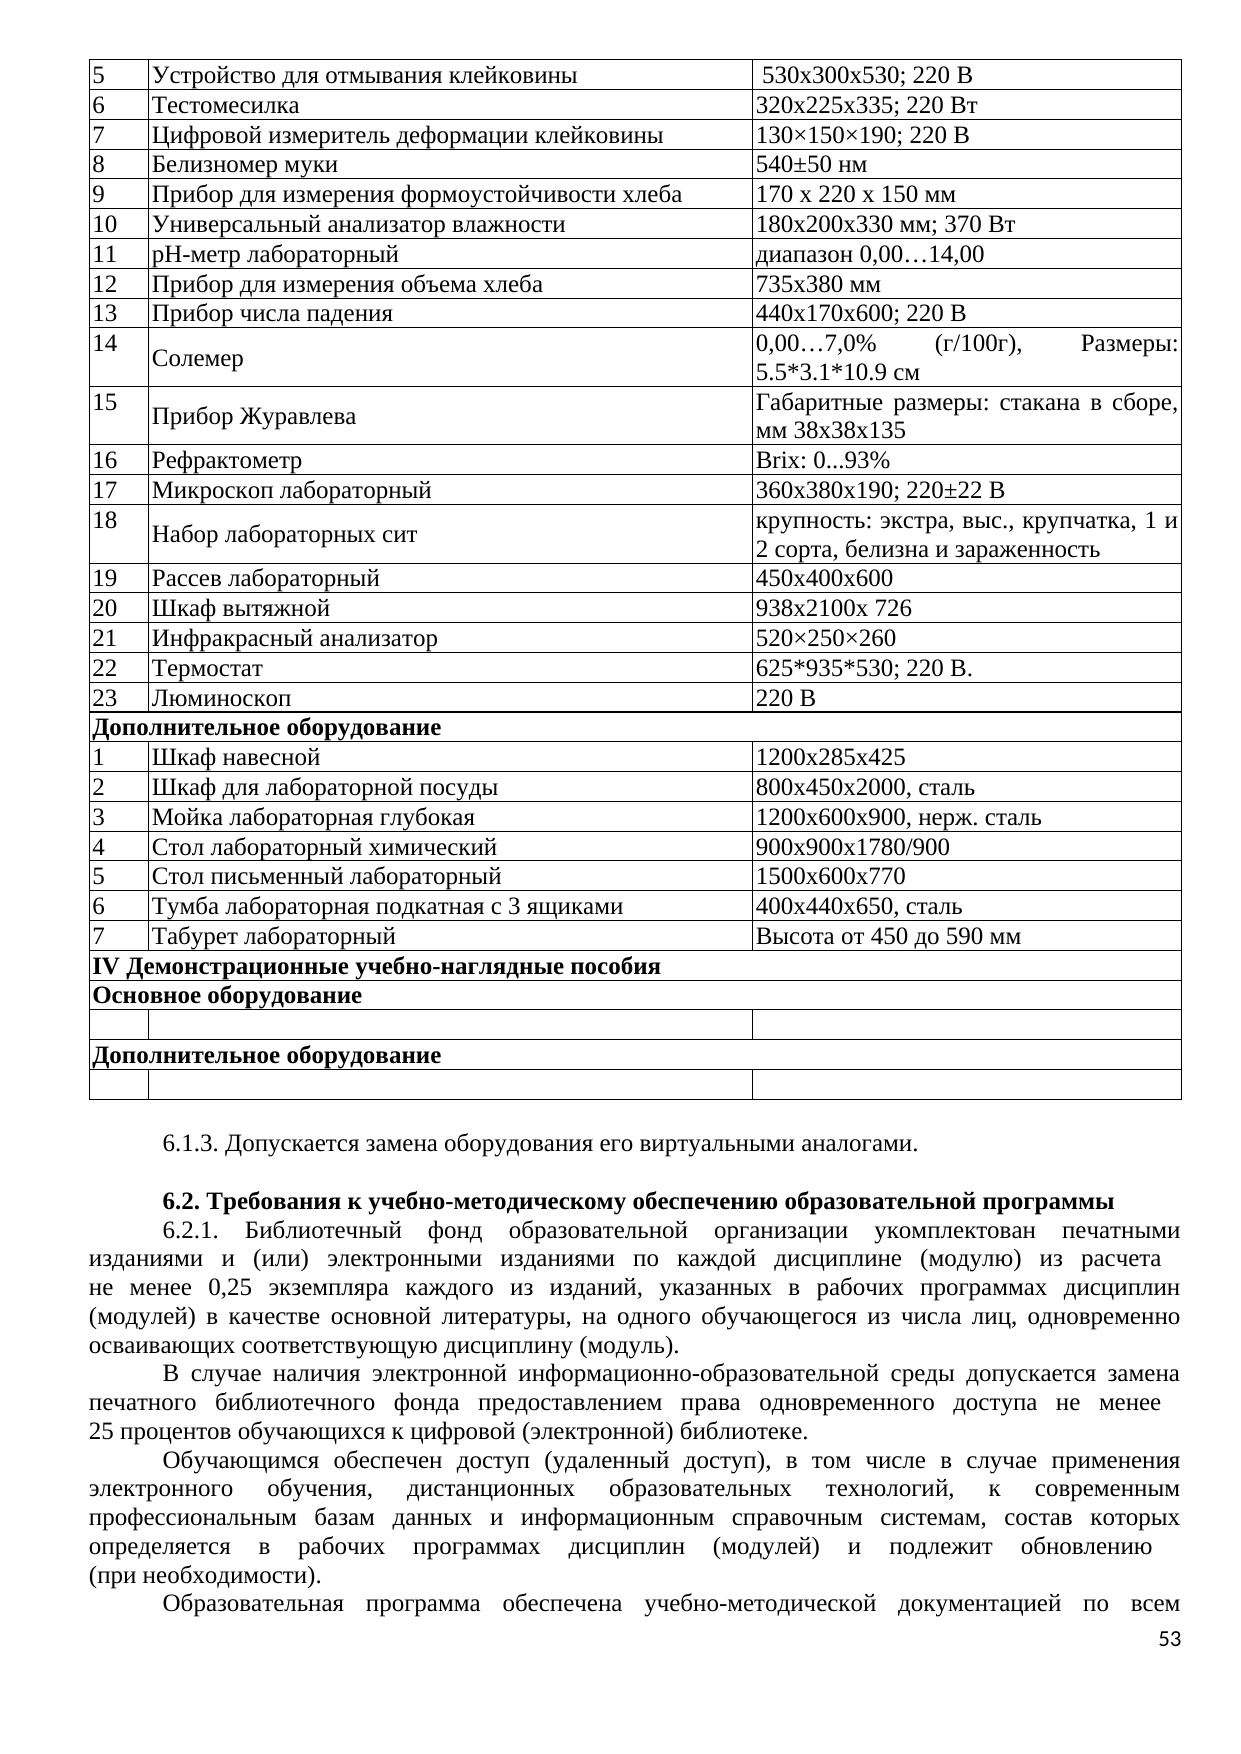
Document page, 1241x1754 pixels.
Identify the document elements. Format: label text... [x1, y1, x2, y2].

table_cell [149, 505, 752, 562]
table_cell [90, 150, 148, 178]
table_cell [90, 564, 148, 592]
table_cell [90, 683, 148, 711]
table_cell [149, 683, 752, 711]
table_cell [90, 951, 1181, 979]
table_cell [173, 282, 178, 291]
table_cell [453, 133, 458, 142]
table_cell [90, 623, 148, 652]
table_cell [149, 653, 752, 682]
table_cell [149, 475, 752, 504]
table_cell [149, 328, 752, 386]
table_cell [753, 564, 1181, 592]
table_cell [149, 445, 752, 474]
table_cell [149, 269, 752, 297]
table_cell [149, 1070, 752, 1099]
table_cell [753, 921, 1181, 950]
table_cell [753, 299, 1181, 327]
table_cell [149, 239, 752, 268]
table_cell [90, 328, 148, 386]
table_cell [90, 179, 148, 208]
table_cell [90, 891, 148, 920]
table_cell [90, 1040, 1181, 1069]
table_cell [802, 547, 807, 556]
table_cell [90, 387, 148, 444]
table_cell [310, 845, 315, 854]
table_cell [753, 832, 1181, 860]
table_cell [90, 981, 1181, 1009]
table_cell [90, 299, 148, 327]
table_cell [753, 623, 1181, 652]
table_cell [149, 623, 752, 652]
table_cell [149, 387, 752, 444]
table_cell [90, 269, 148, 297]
text 6.1.3. Допускается замена оборудования его виртуальными аналогами. [89, 1128, 1181, 1157]
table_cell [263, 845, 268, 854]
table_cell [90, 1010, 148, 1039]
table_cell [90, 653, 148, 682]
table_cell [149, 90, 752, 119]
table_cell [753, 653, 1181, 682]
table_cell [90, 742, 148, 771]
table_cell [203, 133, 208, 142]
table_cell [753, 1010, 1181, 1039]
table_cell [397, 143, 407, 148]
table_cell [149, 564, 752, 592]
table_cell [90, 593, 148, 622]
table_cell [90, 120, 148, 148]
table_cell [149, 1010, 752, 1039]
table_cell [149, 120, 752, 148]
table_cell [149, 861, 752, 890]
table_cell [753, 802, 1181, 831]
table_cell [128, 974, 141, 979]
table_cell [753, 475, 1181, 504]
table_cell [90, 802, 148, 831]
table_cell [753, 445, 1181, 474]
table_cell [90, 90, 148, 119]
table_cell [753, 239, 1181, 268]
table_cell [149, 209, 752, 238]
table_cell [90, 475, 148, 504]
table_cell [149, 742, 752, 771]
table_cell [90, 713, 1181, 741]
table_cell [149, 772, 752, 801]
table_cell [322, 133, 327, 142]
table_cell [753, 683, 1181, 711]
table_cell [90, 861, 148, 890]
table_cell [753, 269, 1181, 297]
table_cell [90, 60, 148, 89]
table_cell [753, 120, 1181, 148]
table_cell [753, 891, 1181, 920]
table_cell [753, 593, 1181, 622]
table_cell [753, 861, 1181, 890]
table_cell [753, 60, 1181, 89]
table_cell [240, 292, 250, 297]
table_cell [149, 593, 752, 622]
text Обучающимся обеспечен доступ (удаленный доступ), в том числе в случае применения электронного обучения, дистанционных образовательных технологий, к современным профессиональным базам данных и информационным справочным системам, состав которых определяется в рабочих программах дисциплин (модулей) и подлежит обновлению (при необходимости). [89, 1445, 1181, 1588]
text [89, 1588, 1181, 1617]
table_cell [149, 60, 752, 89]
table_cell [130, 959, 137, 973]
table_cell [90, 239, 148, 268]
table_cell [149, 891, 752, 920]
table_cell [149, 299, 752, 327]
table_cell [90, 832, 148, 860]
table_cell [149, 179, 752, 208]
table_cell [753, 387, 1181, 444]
subtitle 6.2. Требования к учебно-методическому обеспечению образовательной программы [89, 1186, 1181, 1215]
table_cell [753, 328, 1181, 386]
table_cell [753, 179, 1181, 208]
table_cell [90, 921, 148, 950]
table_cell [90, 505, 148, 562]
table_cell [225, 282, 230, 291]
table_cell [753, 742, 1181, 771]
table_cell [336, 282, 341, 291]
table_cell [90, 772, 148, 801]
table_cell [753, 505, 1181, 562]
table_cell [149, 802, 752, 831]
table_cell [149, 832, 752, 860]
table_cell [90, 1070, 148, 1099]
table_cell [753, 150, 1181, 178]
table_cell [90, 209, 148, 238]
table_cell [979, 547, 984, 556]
text В случае наличия электронной информационно-образовательной среды допускается замена печатного библиотечного фонда предоставлением права одновременного доступа не менее 25 процентов обучающихся к цифровой (электронной) библиотеке. [89, 1358, 1181, 1445]
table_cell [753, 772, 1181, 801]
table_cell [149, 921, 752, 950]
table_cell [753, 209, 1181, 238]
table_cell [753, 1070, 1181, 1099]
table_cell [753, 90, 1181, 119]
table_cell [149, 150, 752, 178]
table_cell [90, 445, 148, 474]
text 6.2.1. Библиотечный фонд образовательной организации укомплектован печатными изданиями и (или) электронными изданиями по каждой дисциплине (модулю) из расчета не менее 0,25 экземпляра каждого из изданий, указанных в рабочих программах дисциплин (модулей) в качестве основной литературы, на одного обучающегося из числа лиц, одновременно осваивающих соответствующую дисциплину (модуль). [89, 1215, 1181, 1358]
